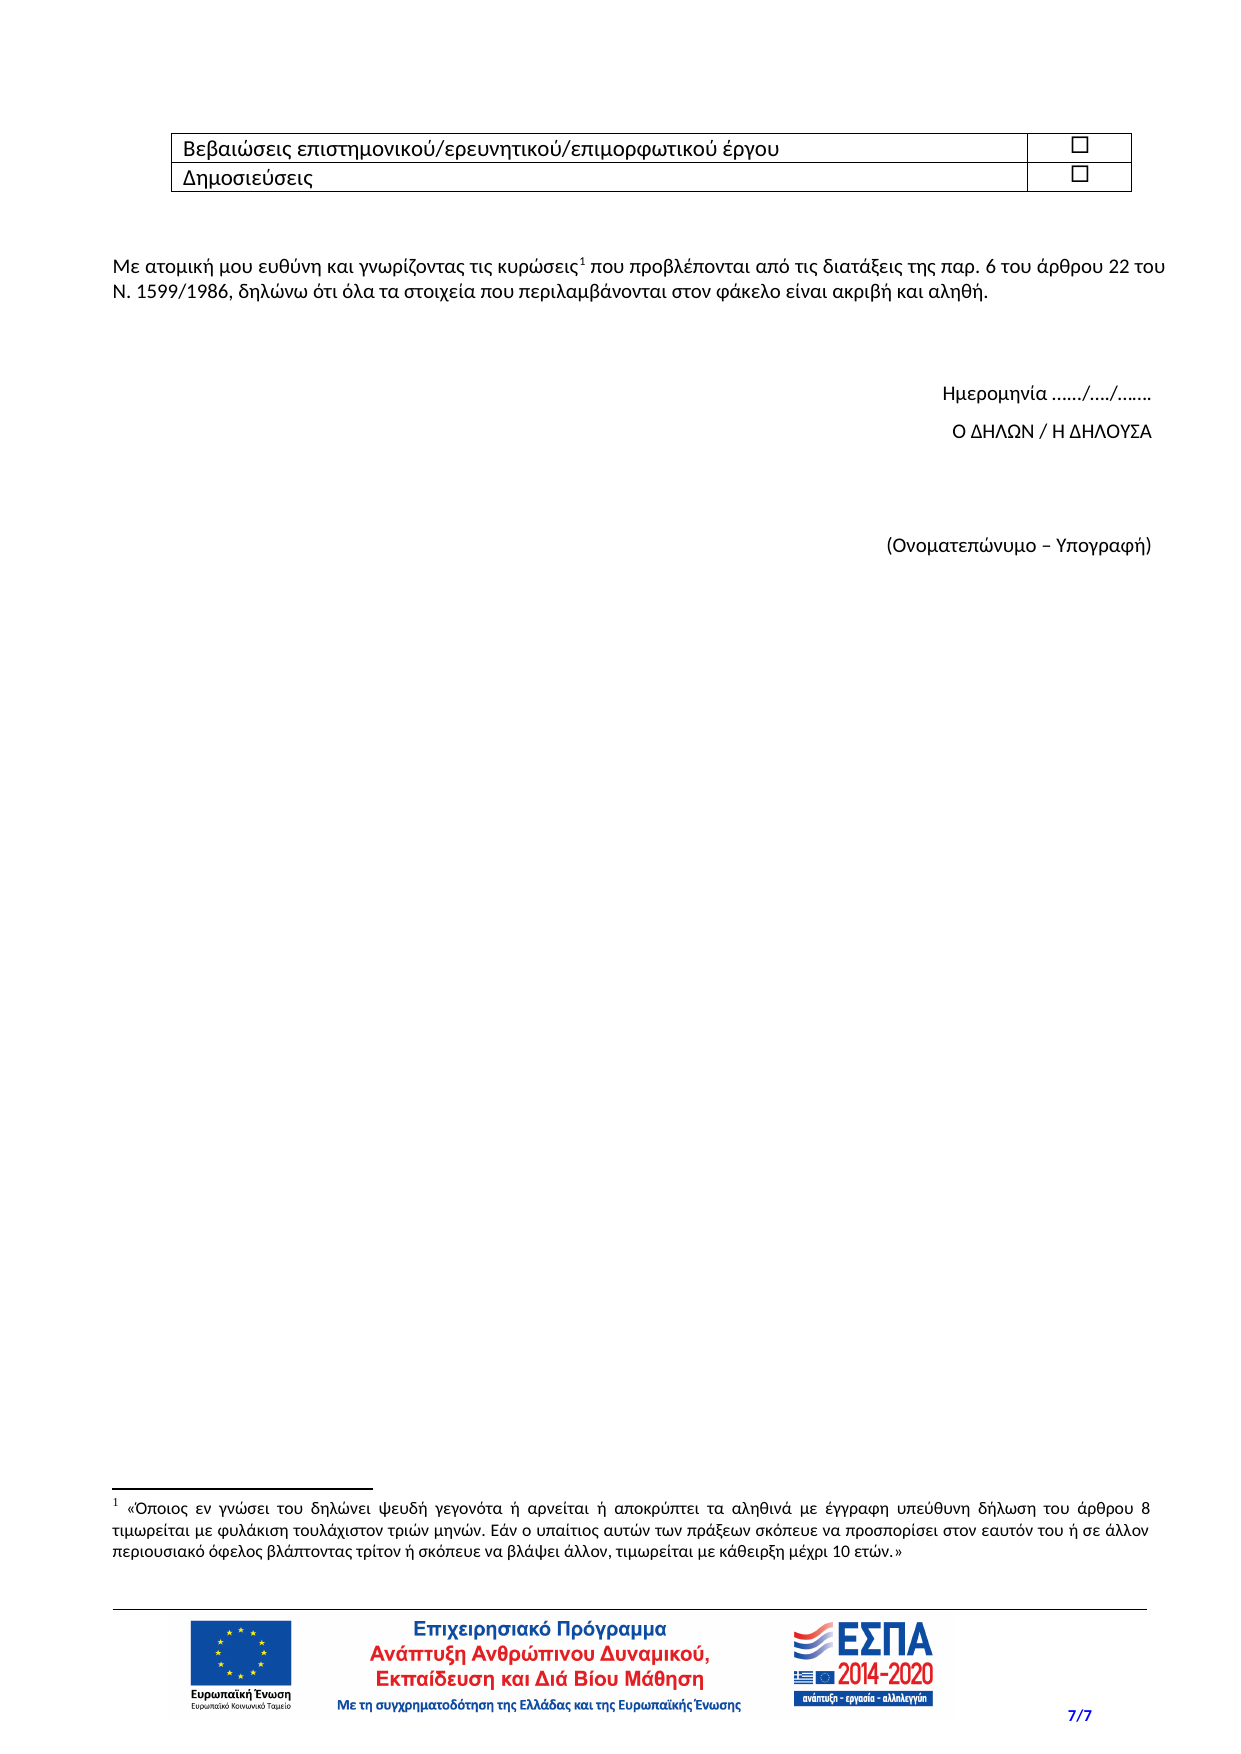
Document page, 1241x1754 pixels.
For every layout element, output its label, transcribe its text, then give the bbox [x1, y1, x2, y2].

text Με ατομική μου ευθύνη και γνωρίζοντας τις κυρώσεις που προβλέπονται από τις διατάξεις της παρ. 6 του άρθρου 22 του Ν. 1599/1986, δηλώνω ότι όλα τα στοιχεία που περιλαμβάνονται στον φάκελο είναι ακριβή και αληθή. [112, 253, 1167, 304]
text (Ονοματεπώνυμο – Υπογραφή) [112, 533, 1152, 558]
text Ημερομηνία ….../…./……. [112, 380, 1152, 406]
table_cell Δημοσιεύσεις [172, 163, 1027, 191]
table_cell Βεβαιώσεις επιστημονικού/ερευνητικού/επιμορφωτικού έργου [172, 134, 1027, 162]
table_cell [1028, 163, 1131, 191]
text Ο ΔΗΛΩΝ / Η ΔΗΛΟΥΣΑ [112, 418, 1152, 444]
table_cell [1028, 134, 1131, 162]
picture [167, 1612, 955, 1721]
